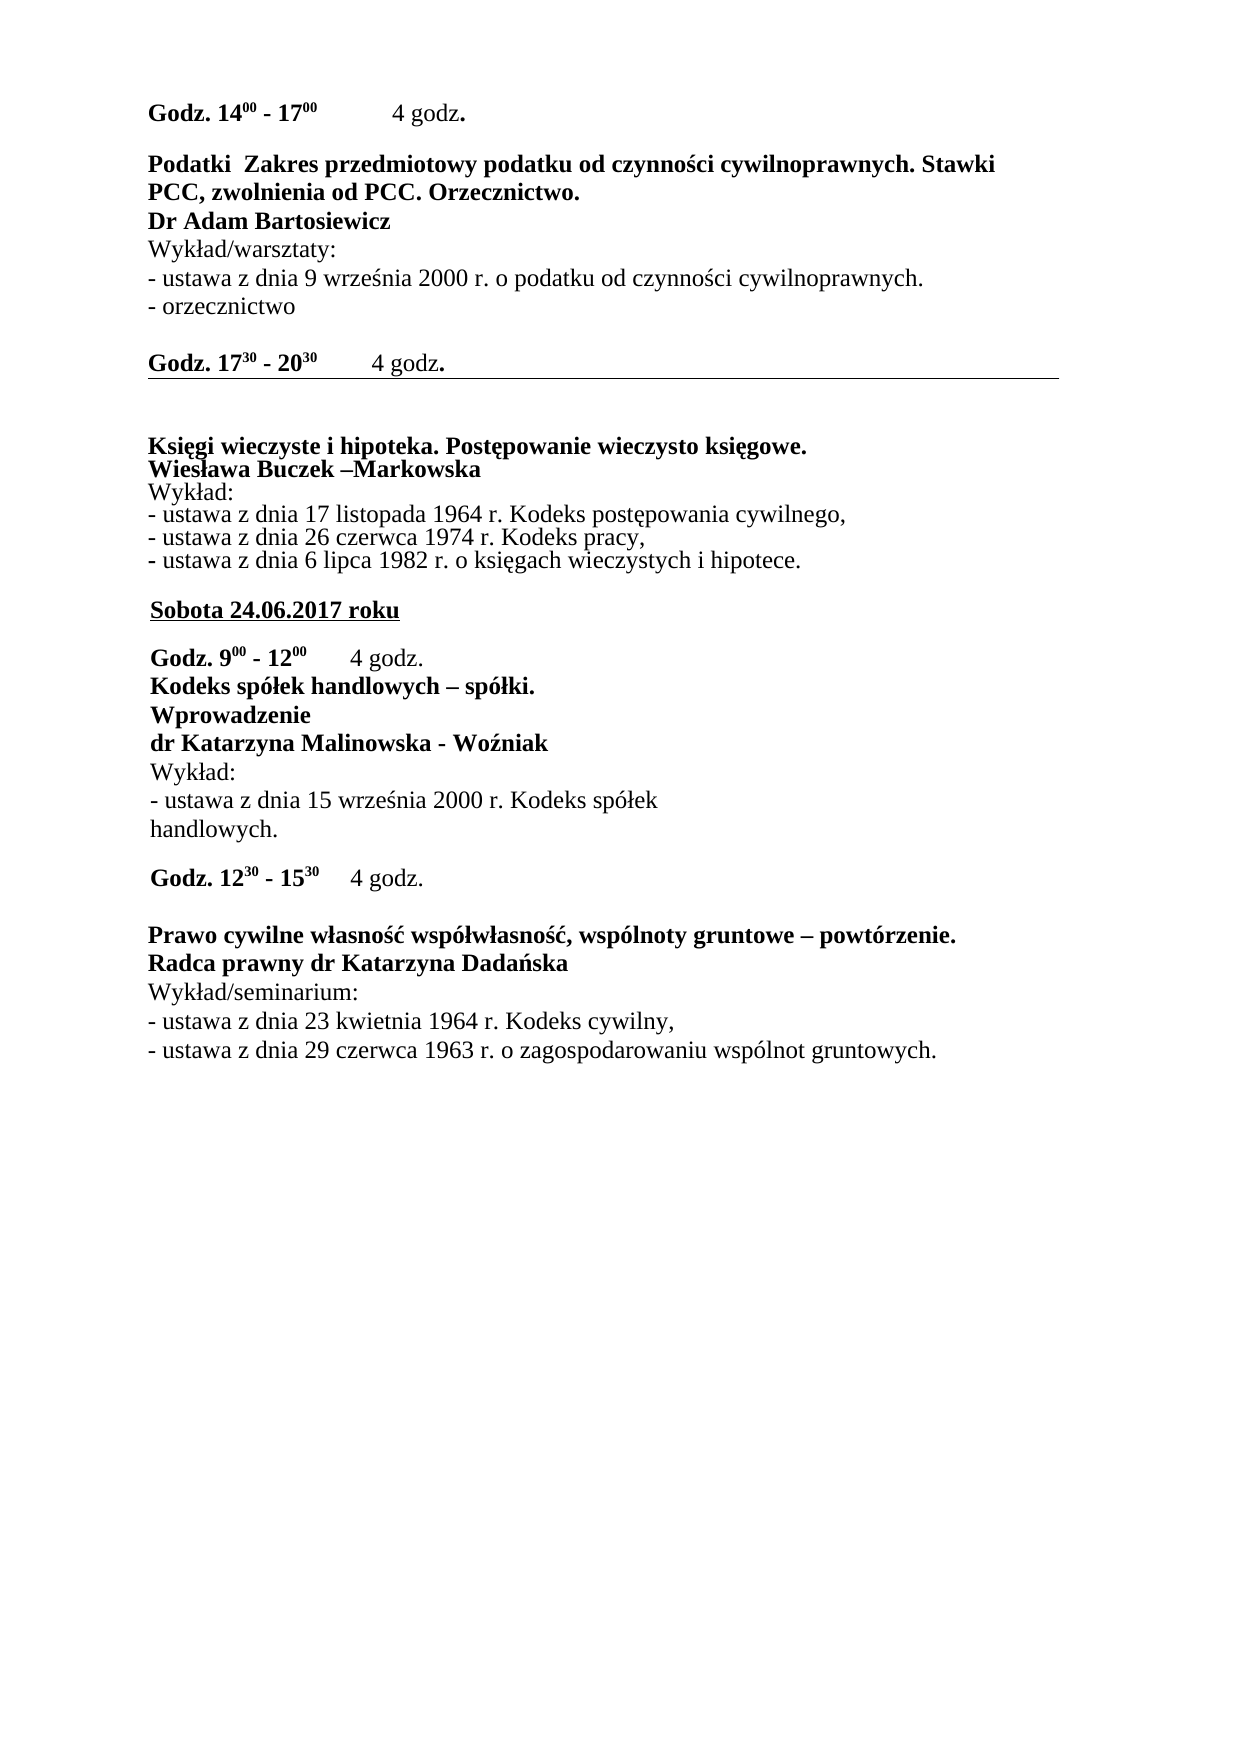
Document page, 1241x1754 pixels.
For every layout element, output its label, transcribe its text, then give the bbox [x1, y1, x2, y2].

text Godz. - godz. [150, 868, 1093, 891]
text Księgi wieczyste i hipoteka. Postępowanie wieczysto księgowe. Wiesława Buczek –Markowska Wykład: - ustawa z dnia listopada r. Kodeks postępowania cywilnego, - ustawa z dnia czerwca r. Kodeks pracy, - ustawa z dnia lipca r. o księgach wieczystych i hipotece. [148, 436, 1093, 573]
text Godz. - godz. [148, 103, 1093, 149]
text Godz. - godz. [150, 643, 1093, 672]
text Kodeks spółek handlowych – spółki. Wprowadzenie dr Katarzyna Malinowska - Woźniak Wykład: - ustawa z dnia września r. Kodeks spółek handlowych. [150, 672, 684, 843]
text Podatki Zakres przedmiotowy podatku od czynności cywilnoprawnych. Stawki PCC, zwolnienia od PCC. Orzecznictwo. Dr Adam Bartosiewicz Wykład/warsztaty: - ustawa z dnia września r. o podatku od czynności cywilnoprawnych. - orzecznictwo Godz. - godz. [148, 149, 1059, 378]
text Prawo cywilne własność współwłasność, wspólnoty gruntowe – powtórzenie. Radca prawny dr Katarzyna Dadańska Wykład/seminarium: - ustawa z dnia kwietnia r. Kodeks cywilny, - ustawa z dnia czerwca r. o zagospodarowaniu wspólnot gruntowych. [148, 920, 1093, 1063]
text Sobota . roku [150, 600, 1093, 623]
